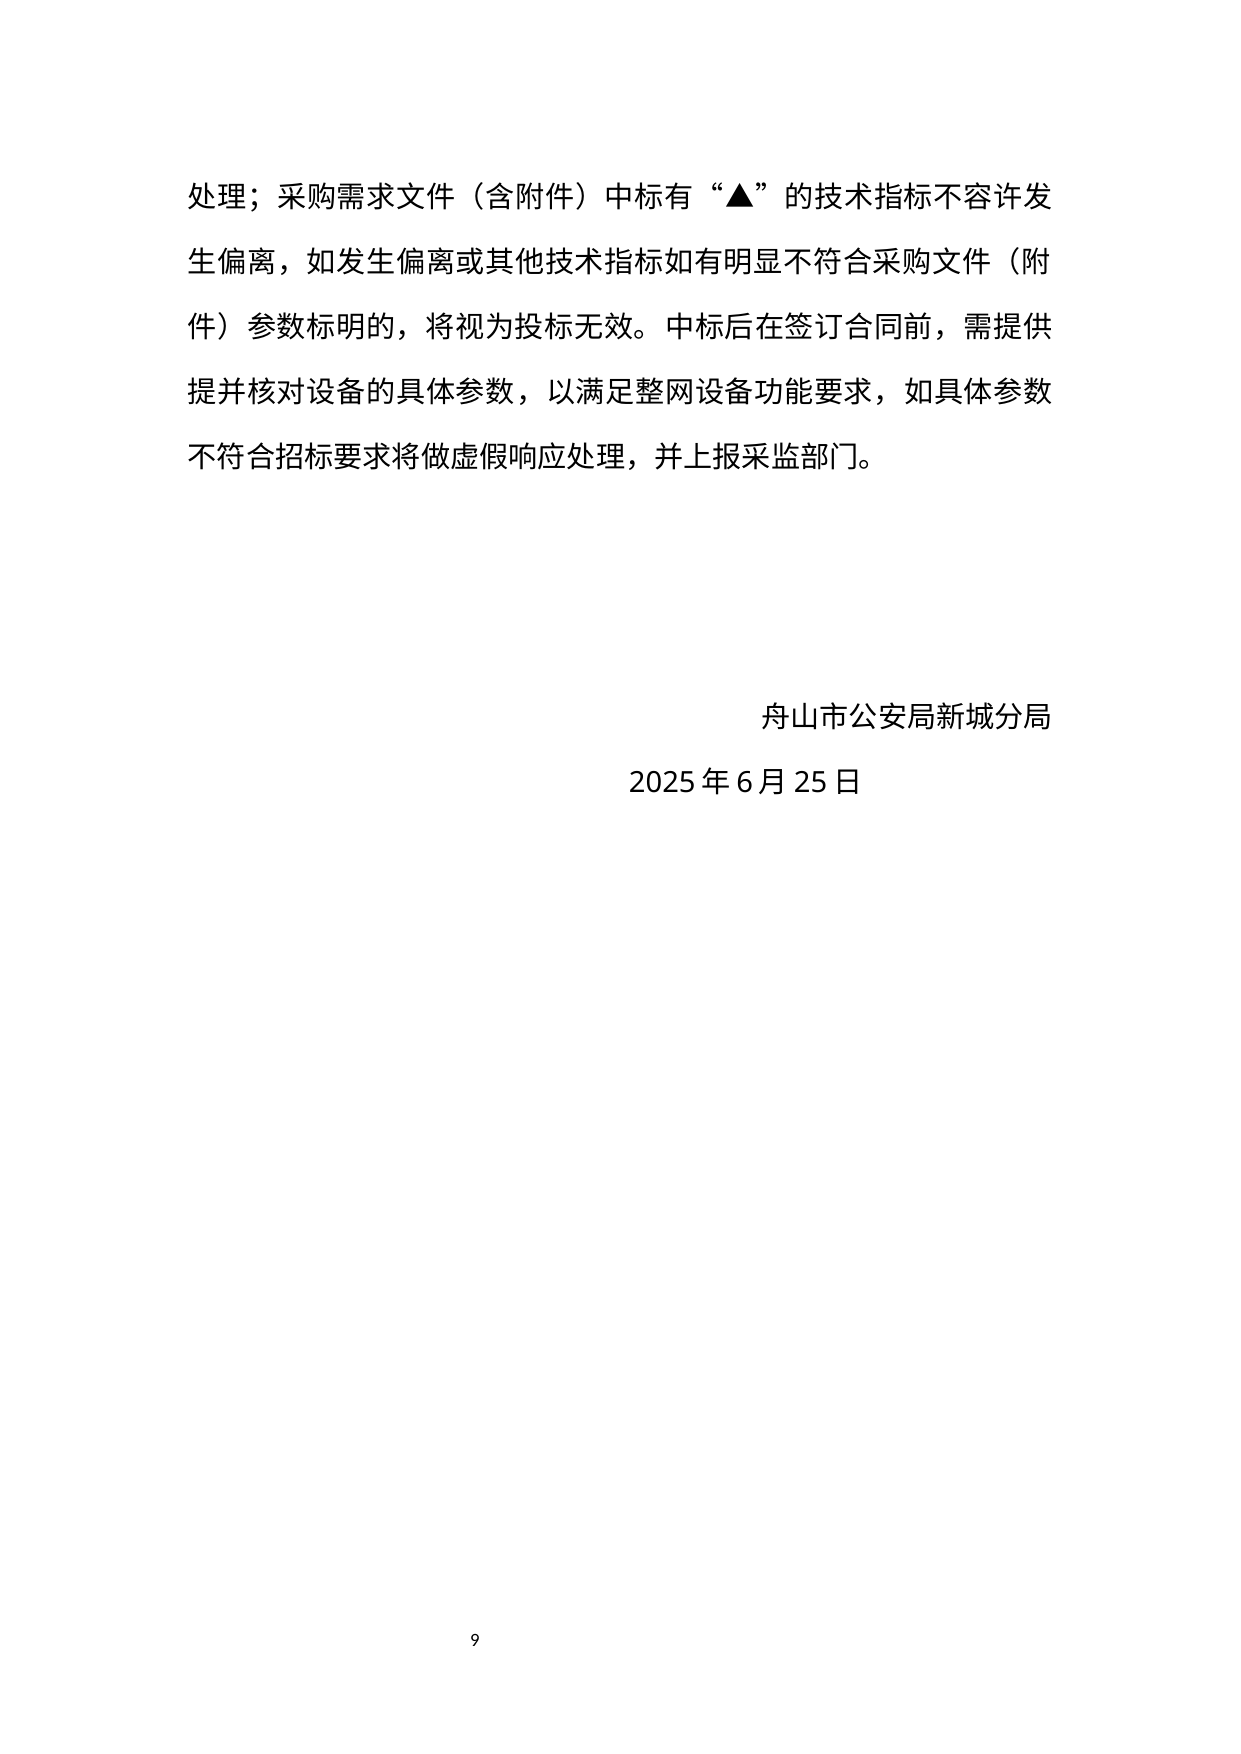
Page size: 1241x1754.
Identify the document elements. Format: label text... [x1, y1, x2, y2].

text 2025年6月25日 [187, 747, 1053, 812]
text 舟山市公安局新城分局 [187, 682, 1053, 747]
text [187, 162, 1053, 487]
